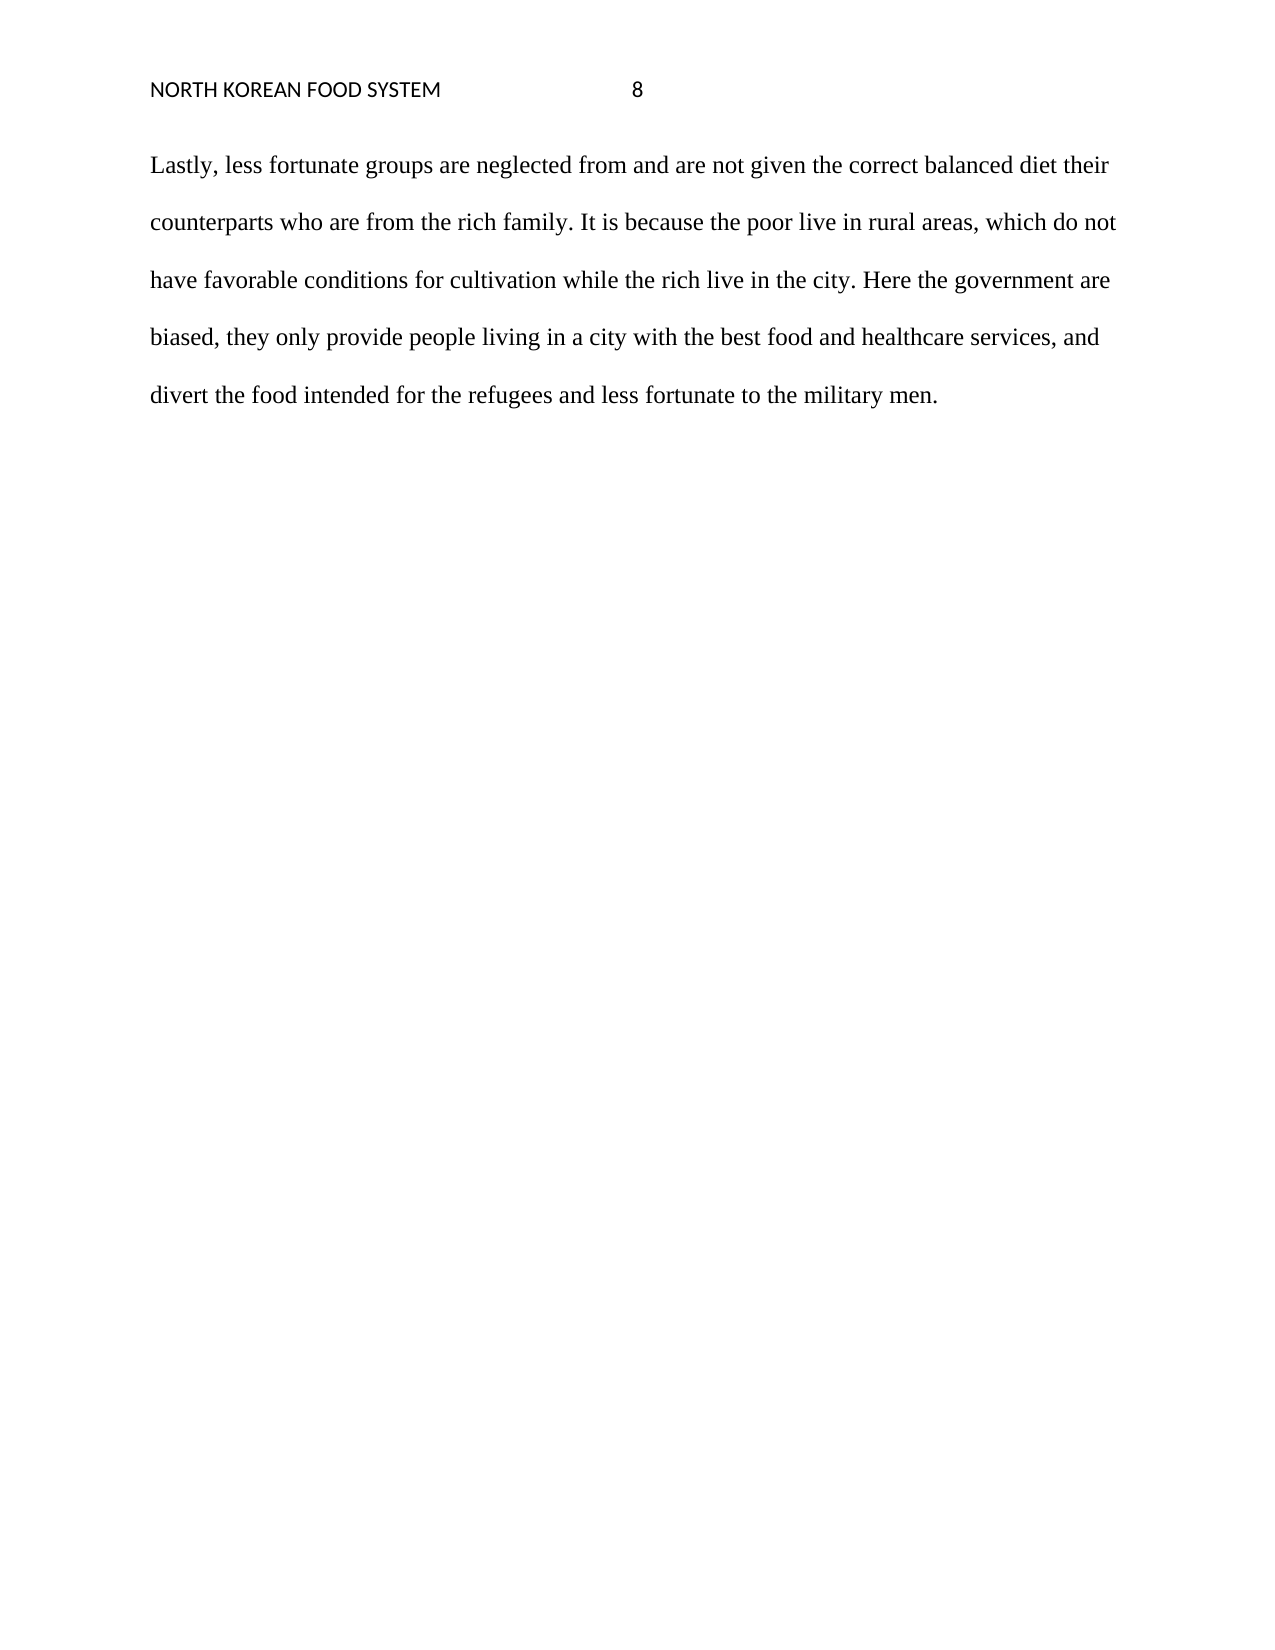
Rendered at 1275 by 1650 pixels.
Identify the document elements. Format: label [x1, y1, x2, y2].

text [150, 150, 1125, 409]
